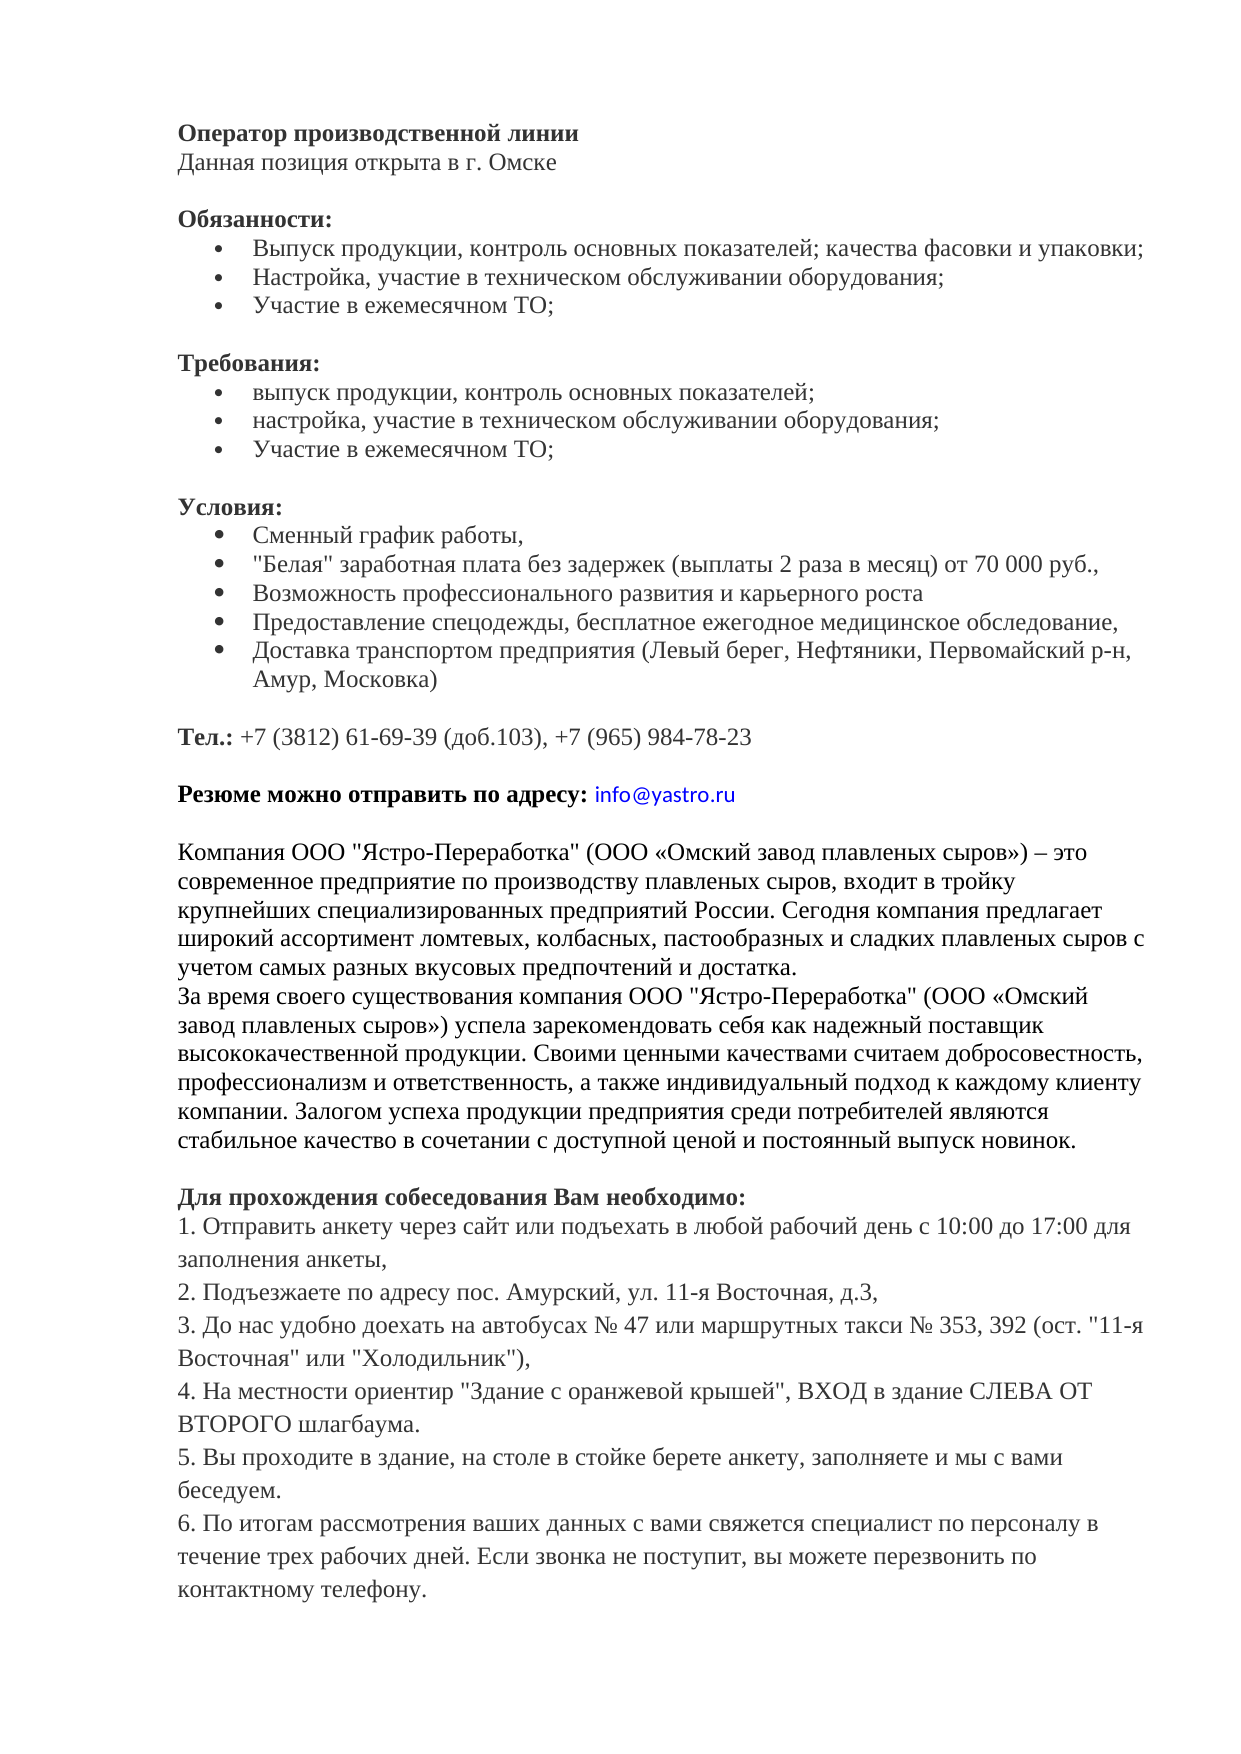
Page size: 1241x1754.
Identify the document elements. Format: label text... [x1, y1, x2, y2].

list Предоставление спецодежды, бесплатное ежегодное медицинское обследование, [215, 607, 1152, 636]
text Обязанности: [177, 204, 1152, 233]
list Возможность профессионального развития и карьерного роста [215, 578, 1152, 607]
list Настройка, участие в техническом обслуживании оборудования; [215, 262, 1152, 291]
text Условия: [177, 492, 1152, 521]
list настройка, участие в техническом обслуживании оборудования; [215, 406, 1152, 434]
text Резюме можно отправить по адресу: info@yastro.ru [177, 779, 1152, 808]
text Для прохождения собеседования Вам необходимо: [177, 1182, 1152, 1211]
text 1. Отправить анкету через сайт или подъехать в любой рабочий день с 10:00 до 17:00 для заполнения анкеты, 2. Подъезжаете по адресу пос. Амурский, ул. 11-я Восточная, д.3, 3. До нас удобно доехать на автобусах № 47 или маршрутных такси № 353, 392 (ост. "11-я Восточная" или "Холодильник"), 4. На местности ориентир "Здание с оранжевой крышей", ВХОД в здание СЛЕВА ОТ ВТОРОГО шлагбаума. 5. Вы проходите в здание, на столе в стойке берете анкету, заполняете и мы с вами беседуем. 6. По итогам рассмотрения ваших данных с вами свяжется специалист по персоналу в течение трех рабочих дней. Если звонка не поступит, вы можете перезвонить по контактному телефону. [177, 1211, 1152, 1603]
text Тел.: +7 (3812) 61-69-39 (доб.103), +7 (965) 984-78-23 [177, 722, 1152, 751]
text Данная позиция открыта в г. Омске [177, 147, 1152, 176]
list Участие в ежемесячном ТО; [215, 291, 1152, 319]
list выпуск продукции, контроль основных показателей; [215, 377, 1152, 406]
text Требования: [177, 348, 1152, 377]
list Доставка транспортом предприятия (Левый берег, Нефтяники, Первомайский р-н, Амур, Московка) [215, 636, 1152, 693]
list "Белая" заработная плата без задержек (выплаты 2 раза в месяц) от 70 000 руб., [215, 549, 1152, 578]
text Оператор производственной линии [177, 118, 1152, 147]
list Участие в ежемесячном ТО; [215, 434, 1152, 463]
text Компания ООО "Ястро-Переработка" (ООО «Омский завод плавленых сыров») – это современное предприятие по производству плавленых сыров, входит в тройку крупнейших специализированных предприятий России. Сегодня компания предлагает широкий ассортимент ломтевых, колбасных, пастообразных и сладких плавленых сыров с учетом самых разных вкусовых предпочтений и достатка. За время своего существования компания ООО "Ястро-Переработка" (ООО «Омский завод плавленых сыров») успела зарекомендовать себя как надежный поставщик высококачественной продукции. Своими ценными качествами считаем добросовестность, профессионализм и ответственность, а также индивидуальный подход к каждому клиенту компании. Залогом успеха продукции предприятия среди потребителей являются стабильное качество в сочетании с доступной ценой и постоянный выпуск новинок. [177, 837, 1152, 1153]
list Выпуск продукции, контроль основных показателей; качества фасовки и упаковки; [215, 233, 1152, 262]
list Сменный график работы, [215, 521, 1152, 549]
